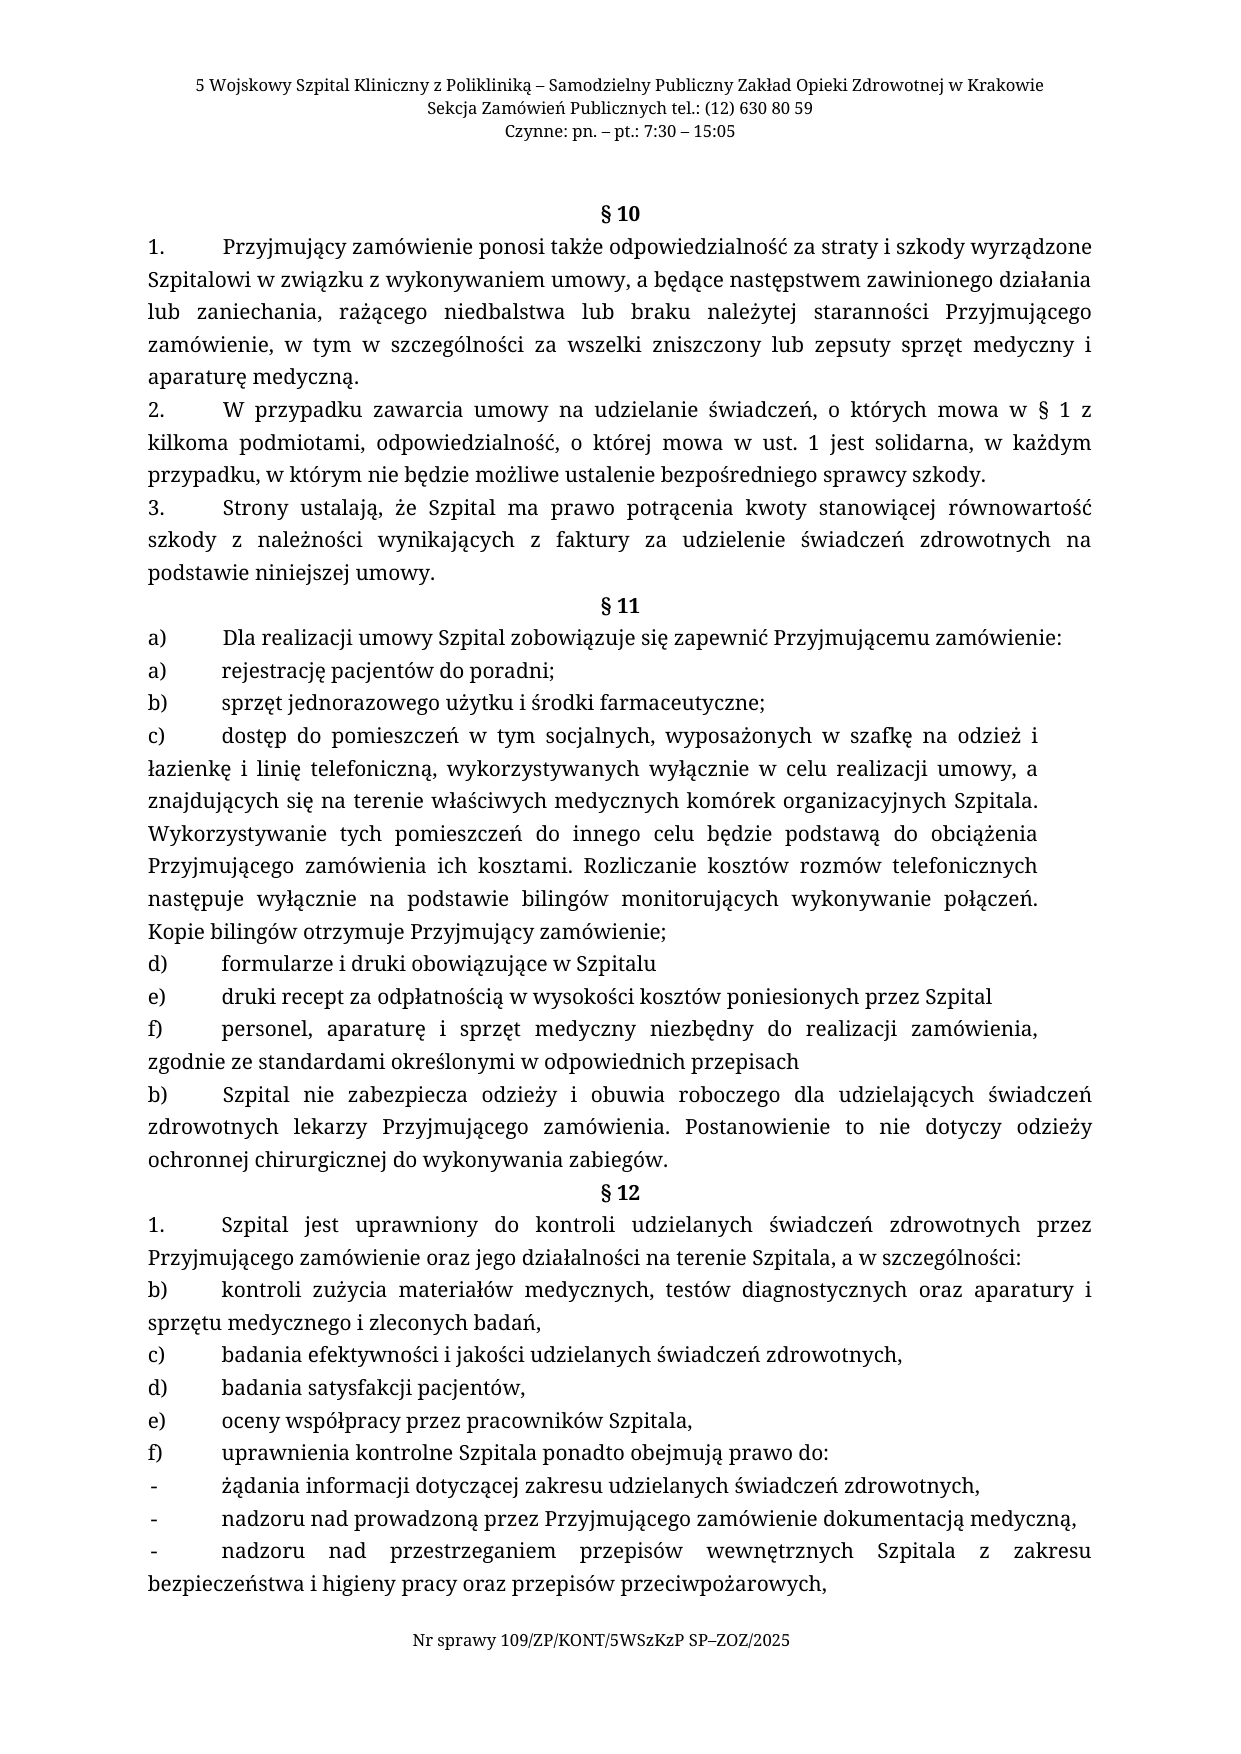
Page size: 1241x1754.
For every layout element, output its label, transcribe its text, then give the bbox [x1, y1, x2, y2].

list W przypadku zawarcia umowy na udzielanie świadczeń, o których mowa w § 1 z kilkoma podmiotami, odpowiedzialność, o której mowa w ust. 1 jest solidarna, w każdym przypadku, w którym nie będzie możliwe ustalenie bezpośredniego sprawcy szkody. [148, 395, 1093, 489]
list sprzęt jednorazowego użytku i środki farmaceutyczne; [148, 688, 1093, 717]
list żądania informacji dotyczącej zakresu udzielanych świadczeń zdrowotnych, [148, 1471, 1093, 1499]
list Szpital jest uprawniony do kontroli udzielanych świadczeń zdrowotnych przez Przyjmującego zamówienie oraz jego działalności na terenie Szpitala, a w szczególności: [148, 1210, 1093, 1271]
list Przyjmujący zamówienie ponosi także odpowiedzialność za straty i szkody wyrządzone Szpitalowi w związku z wykonywaniem umowy, a będące następstwem zawinionego działania lub zaniechania, rażącego niedbalstwa lub braku należytej staranności Przyjmującego zamówienie, w tym w szczególności za wszelki zniszczony lub zepsuty sprzęt medyczny i aparaturę medyczną. [148, 232, 1093, 391]
list nadzoru nad przestrzeganiem przepisów wewnętrznych Szpitala z zakresu bezpieczeństwa i higieny pracy oraz przepisów przeciwpożarowych, [148, 1537, 1093, 1598]
list oceny współpracy przez pracowników Szpitala, [148, 1406, 1093, 1434]
list formularze i druki obowiązujące w Szpitalu [148, 949, 1039, 978]
list badania efektywności i jakości udzielanych świadczeń zdrowotnych, [148, 1341, 1093, 1369]
list Szpital nie zabezpiecza odzieży i obuwia roboczego dla udzielających świadczeń zdrowotnych lekarzy Przyjmującego zamówienia. Postanowienie to nie dotyczy odzieży ochronnej chirurgicznej do wykonywania zabiegów. [148, 1080, 1093, 1173]
text § 10 [148, 199, 1093, 228]
list personel, aparaturę i sprzęt medyczny niezbędny do realizacji zamówienia, zgodnie ze standardami określonymi w odpowiednich przepisach [148, 1014, 1039, 1076]
list kontroli zużycia materiałów medycznych, testów diagnostycznych oraz aparatury i sprzętu medycznego i zleconych badań, [148, 1275, 1093, 1336]
text § 11 [148, 591, 1093, 619]
list badania satysfakcji pacjentów, [148, 1373, 1093, 1402]
list uprawnienia kontrolne Szpitala ponadto obejmują prawo do: [148, 1438, 1093, 1467]
list druki recept za odpłatnością w wysokości kosztów poniesionych przez Szpital [148, 982, 1039, 1010]
list rejestrację pacjentów do poradni; [148, 656, 1093, 684]
list Dla realizacji umowy Szpital zobowiązuje się zapewnić Przyjmującemu zamówienie: [148, 623, 1093, 652]
list dostęp do pomieszczeń w tym socjalnych, wyposażonych w szafkę na odzież i łazienkę i linię telefoniczną, wykorzystywanych wyłącznie w celu realizacji umowy, a znajdujących się na terenie właściwych medycznych komórek organizacyjnych Szpitala. Wykorzystywanie tych pomieszczeń do innego celu będzie podstawą do obciążenia Przyjmującego zamówienia ich kosztami. Rozliczanie kosztów rozmów telefonicznych następuje wyłącznie na podstawie bilingów monitorujących wykonywanie połączeń. Kopie bilingów otrzymuje Przyjmujący zamówienie; [148, 721, 1039, 945]
list nadzoru nad prowadzoną przez Przyjmującego zamówienie dokumentacją medyczną, [148, 1504, 1093, 1532]
list Strony ustalają, że Szpital ma prawo potrącenia kwoty stanowiącej równowartość szkody z należności wynikających z faktury za udzielenie świadczeń zdrowotnych na podstawie niniejszej umowy. [148, 493, 1093, 587]
text § 12 [148, 1178, 1093, 1206]
